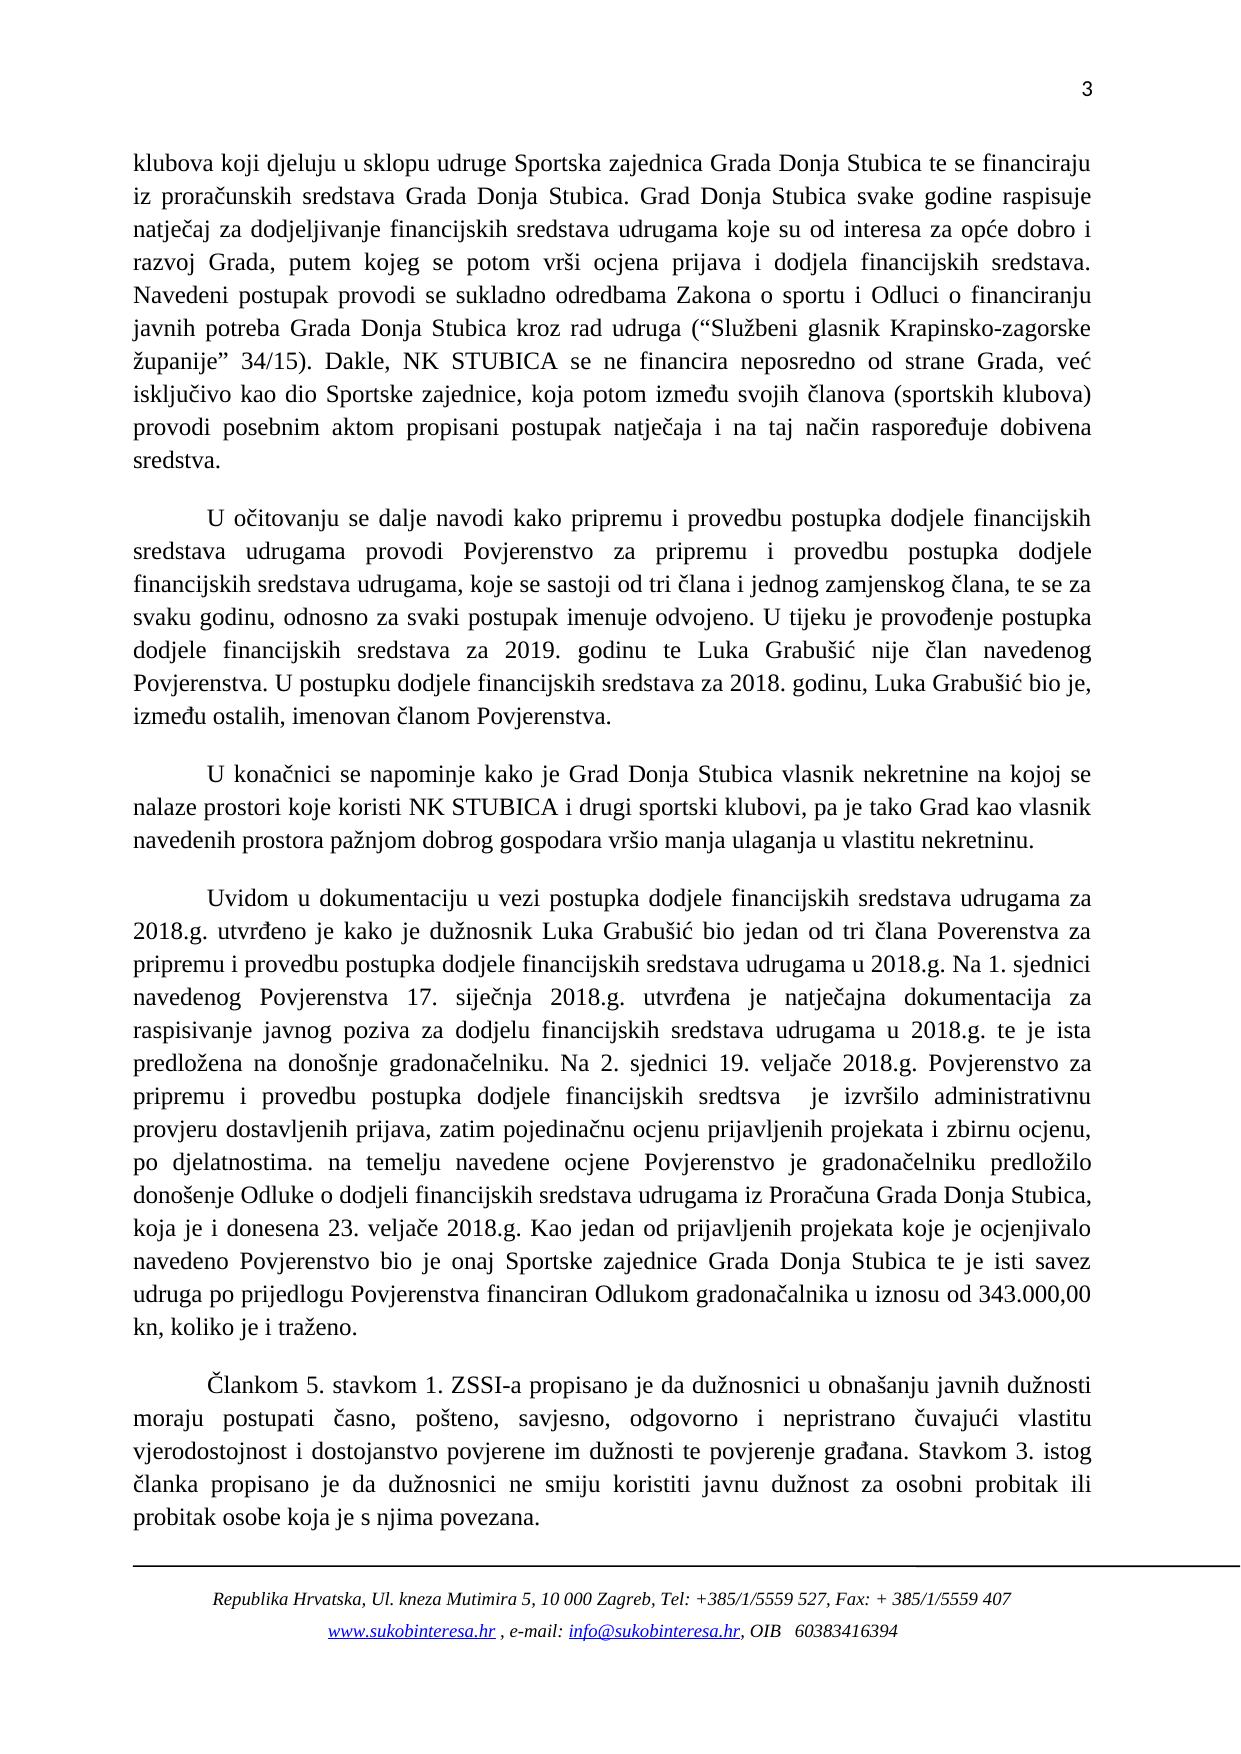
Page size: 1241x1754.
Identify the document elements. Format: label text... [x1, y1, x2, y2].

text Uvidom u dokumentaciju u vezi postupka dodjele financijskih sredstava udrugama za 2018.g. utvrđeno je kako je dužnosnik Luka Grabušić bio jedan od tri člana Poverenstva za pripremu i provedbu postupka dodjele financijskih sredstava udrugama u 2018.g. Na 1. sjednici navedenog Povjerenstva 17. siječnja 2018.g. utvrđena je natječajna dokumentacija za raspisivanje javnog poziva za dodjelu financijskih sredstava udrugama u 2018.g. te je ista predložena na donošnje gradonačelniku. Na 2. sjednici 19. veljače 2018.g. Povjerenstvo za pripremu i provedbu postupka dodjele financijskih sredtsva je izvršilo administrativnu provjeru dostavljenih prijava, zatim pojedinačnu ocjenu prijavljenih projekata i zbirnu ocjenu, po djelatnostima. na temelju navedene ocjene Povjerenstvo je gradonačelniku predložilo donošenje Odluke o dodjeli financijskih sredstava udrugama iz Proračuna Grada Donja Stubica, koja je i donesena 23. veljače 2018.g. Kao jedan od prijavljenih projekata koje je ocjenjivalo navedeno Povjerenstvo bio je onaj Sportske zajednice Grada Donja Stubica te je isti savez udruga po prijedlogu Povjerenstva financiran Odlukom gradonačalnika u iznosu od 343.000,00 kn, koliko je i traženo. [133, 883, 1092, 1341]
text U konačnici se napominje kako je Grad Donja Stubica vlasnik nekretnine na kojoj se nalaze prostori koje koristi NK STUBICA i drugi sportski klubovi, pa je tako Grad kao vlasnik navedenih prostora pažnjom dobrog gospodara vršio manja ulaganja u vlastitu nekretninu. [133, 759, 1092, 854]
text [133, 148, 1092, 474]
text Člankom 5. stavkom 1. ZSSI-a propisano je da dužnosnici u obnašanju javnih dužnosti moraju postupati časno, pošteno, savjesno, odgovorno i nepristrano čuvajući vlastitu vjerodostojnost i dostojanstvo povjerene im dužnosti te povjerenje građana. Stavkom 3. istog članka propisano je da dužnosnici ne smiju koristiti javnu dužnost za osobni probitak ili probitak osobe koja je s njima povezana. [133, 1370, 1092, 1531]
text U očitovanju se dalje navodi kako pripremu i provedbu postupka dodjele financijskih sredstava udrugama provodi Povjerenstvo za pripremu i provedbu postupka dodjele financijskih sredstava udrugama, koje se sastoji od tri člana i jednog zamjenskog člana, te se za svaku godinu, odnosno za svaki postupak imenuje odvojeno. U tijeku je provođenje postupka dodjele financijskih sredstava za 2019. godinu te Luka Grabušić nije član navedenog Povjerenstva. U postupku dodjele financijskih sredstava za 2018. godinu, Luka Grabušić bio je, između ostalih, imenovan članom Povjerenstva. [133, 503, 1092, 730]
